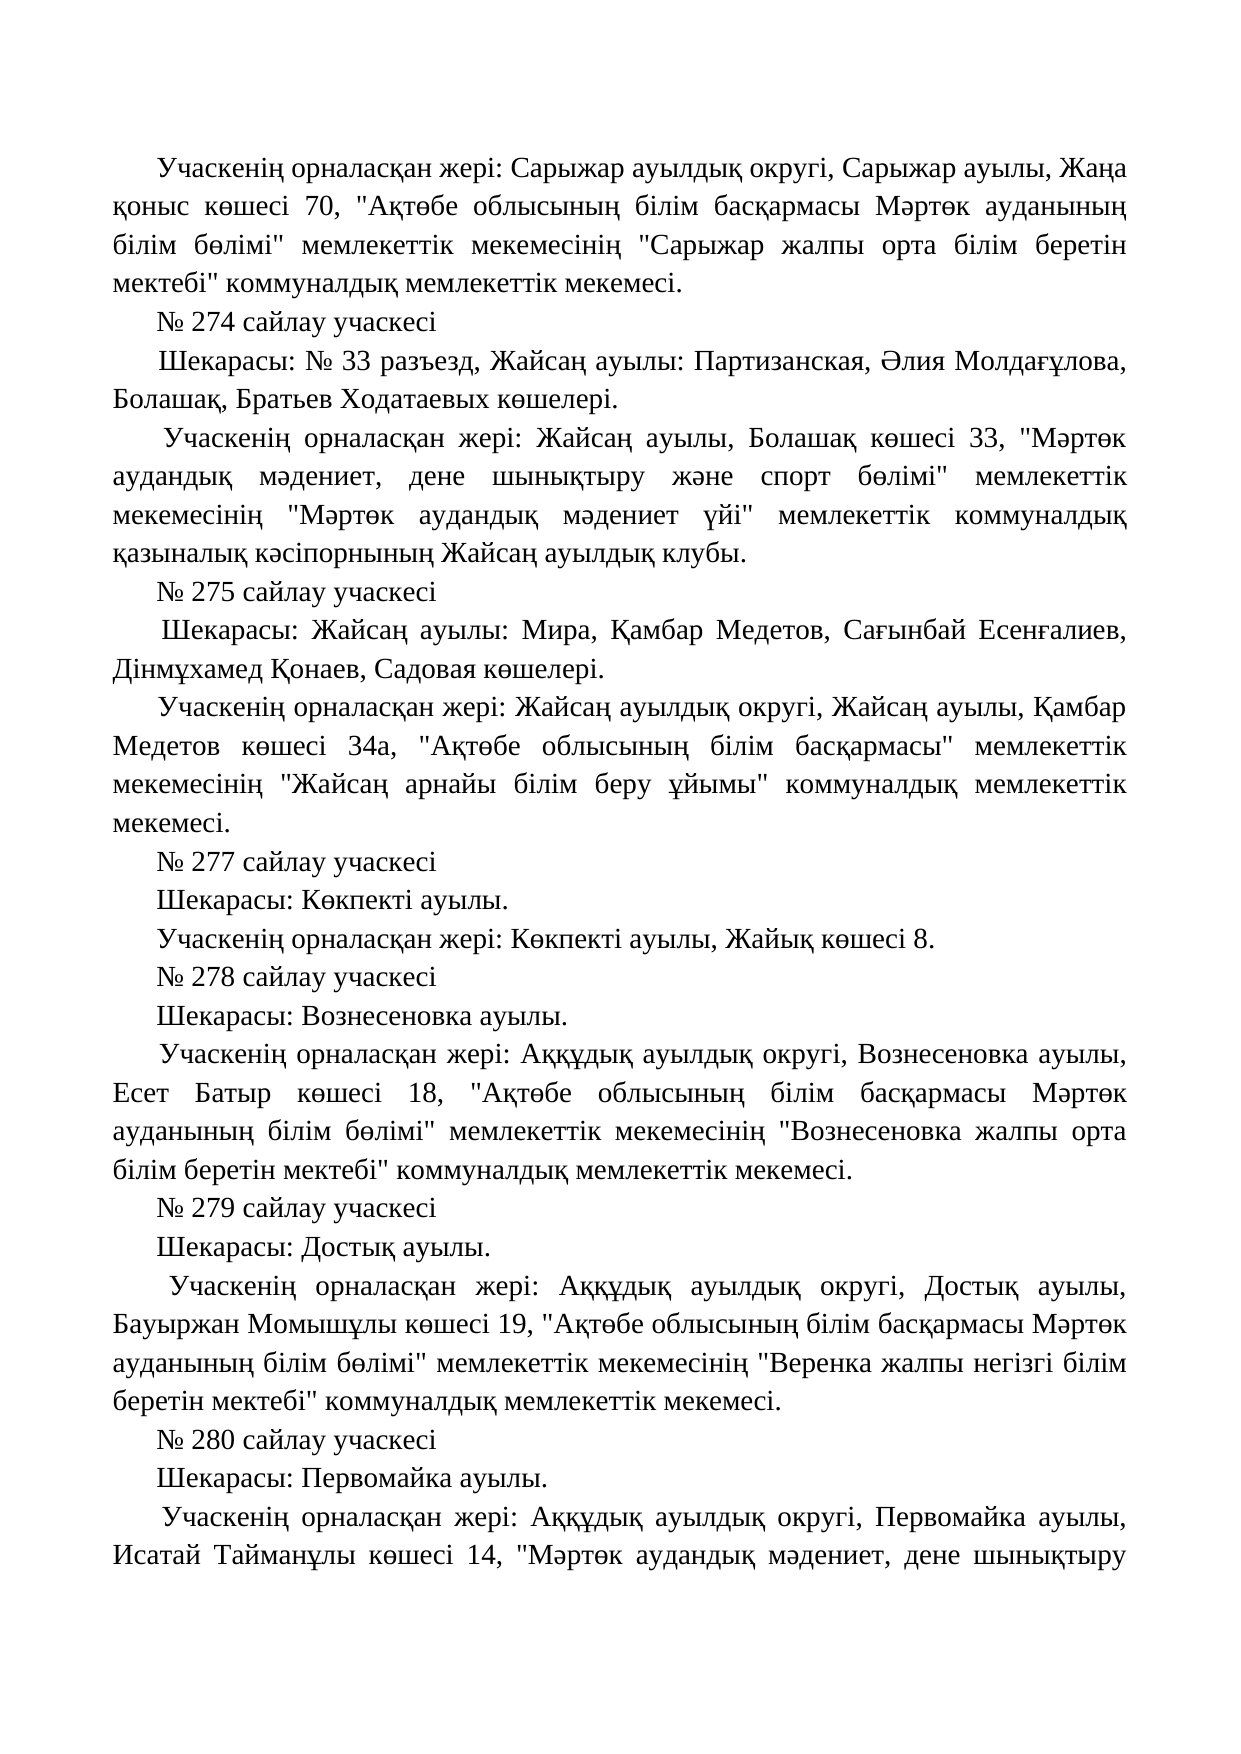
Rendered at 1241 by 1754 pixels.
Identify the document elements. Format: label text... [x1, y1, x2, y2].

text Учаскенің орналасқан жері: Жайсаң ауылы, Болашақ көшесі 33, "Мәртөк аудандық мәдениет, дене шынықтыру және спорт бөлімі" мемлекеттік мекемесінің "Мәртөк аудандық мәдениет үйі" мемлекеттік коммуналдық қазыналық кәсіпорнының Жайсаң ауылдық клубы. [112, 420, 1128, 569]
text № 274 сайлау учаскесі [112, 304, 1128, 338]
text Шекарасы: Вознесеновка ауылы. [112, 998, 1128, 1031]
text № 275 сайлау учаскесі [112, 574, 1128, 607]
text Шекарасы: Жайсаң ауылы: Мира, Қамбар Медетов, Сағынбай Есенғалиев, Дінмұхамед Қонаев, Садовая көшелері. [112, 612, 1128, 684]
text № 278 сайлау учаскесі [112, 959, 1128, 993]
text Учаскенің орналасқан жері: Аққұдық ауылдық округі, Достық ауылы, Бауыржан Момышұлы көшесі 19, "Ақтөбе облысының білім басқармасы Мәртөк ауданының білім бөлімі" мемлекеттік мекемесінің "Веренка жалпы негізгі білім беретін мектебі" коммуналдық мемлекеттік мекемесі. [112, 1268, 1128, 1417]
text Шекарасы: № 33 разъезд, Жайсаң ауылы: Партизанская, Әлия Молдағұлова, Болашақ, Братьев Ходатаевых көшелері. [112, 343, 1128, 415]
text Шекарасы: Көкпекті ауылы. [112, 882, 1128, 916]
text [112, 1499, 1128, 1571]
text Шекарасы: Первомайка ауылы. [112, 1460, 1128, 1494]
text Учаскенің орналасқан жері: Аққұдық ауылдық округі, Вознесеновка ауылы, Есет Батыр көшесі 18, "Ақтөбе облысының білім басқармасы Мәртөк ауданының білім бөлімі" мемлекеттік мекемесінің "Вознесеновка жалпы орта білім беретін мектебі" коммуналдық мемлекеттік мекемесі. [112, 1036, 1128, 1186]
text Шекарасы: Достық ауылы. [112, 1229, 1128, 1263]
text Учаскенің орналасқан жері: Көкпекті ауылы, Жайық көшесі 8. [112, 921, 1128, 954]
text № 279 сайлау учаскесі [112, 1191, 1128, 1224]
text Учаскенің орналасқан жері: Сарыжар ауылдық округі, Сарыжар ауылы, Жаңа қоныс көшесі 70, "Ақтөбе облысының білім басқармасы Мәртөк ауданының білім бөлімі" мемлекеттік мекемесінің "Сарыжар жалпы орта білім беретін мектебі" коммуналдық мемлекеттік мекемесі. [112, 150, 1128, 299]
text Учаскенің орналасқан жері: Жайсаң ауылдық округі, Жайсаң ауылы, Қамбар Медетов көшесі 34а, "Ақтөбе облысының білім басқармасы" мемлекеттік мекемесінің "Жайсаң арнайы білім беру ұйымы" коммуналдық мемлекеттік мекемесі. [112, 689, 1128, 839]
text № 280 сайлау учаскесі [112, 1422, 1128, 1455]
text № 277 сайлау учаскесі [112, 844, 1128, 877]
